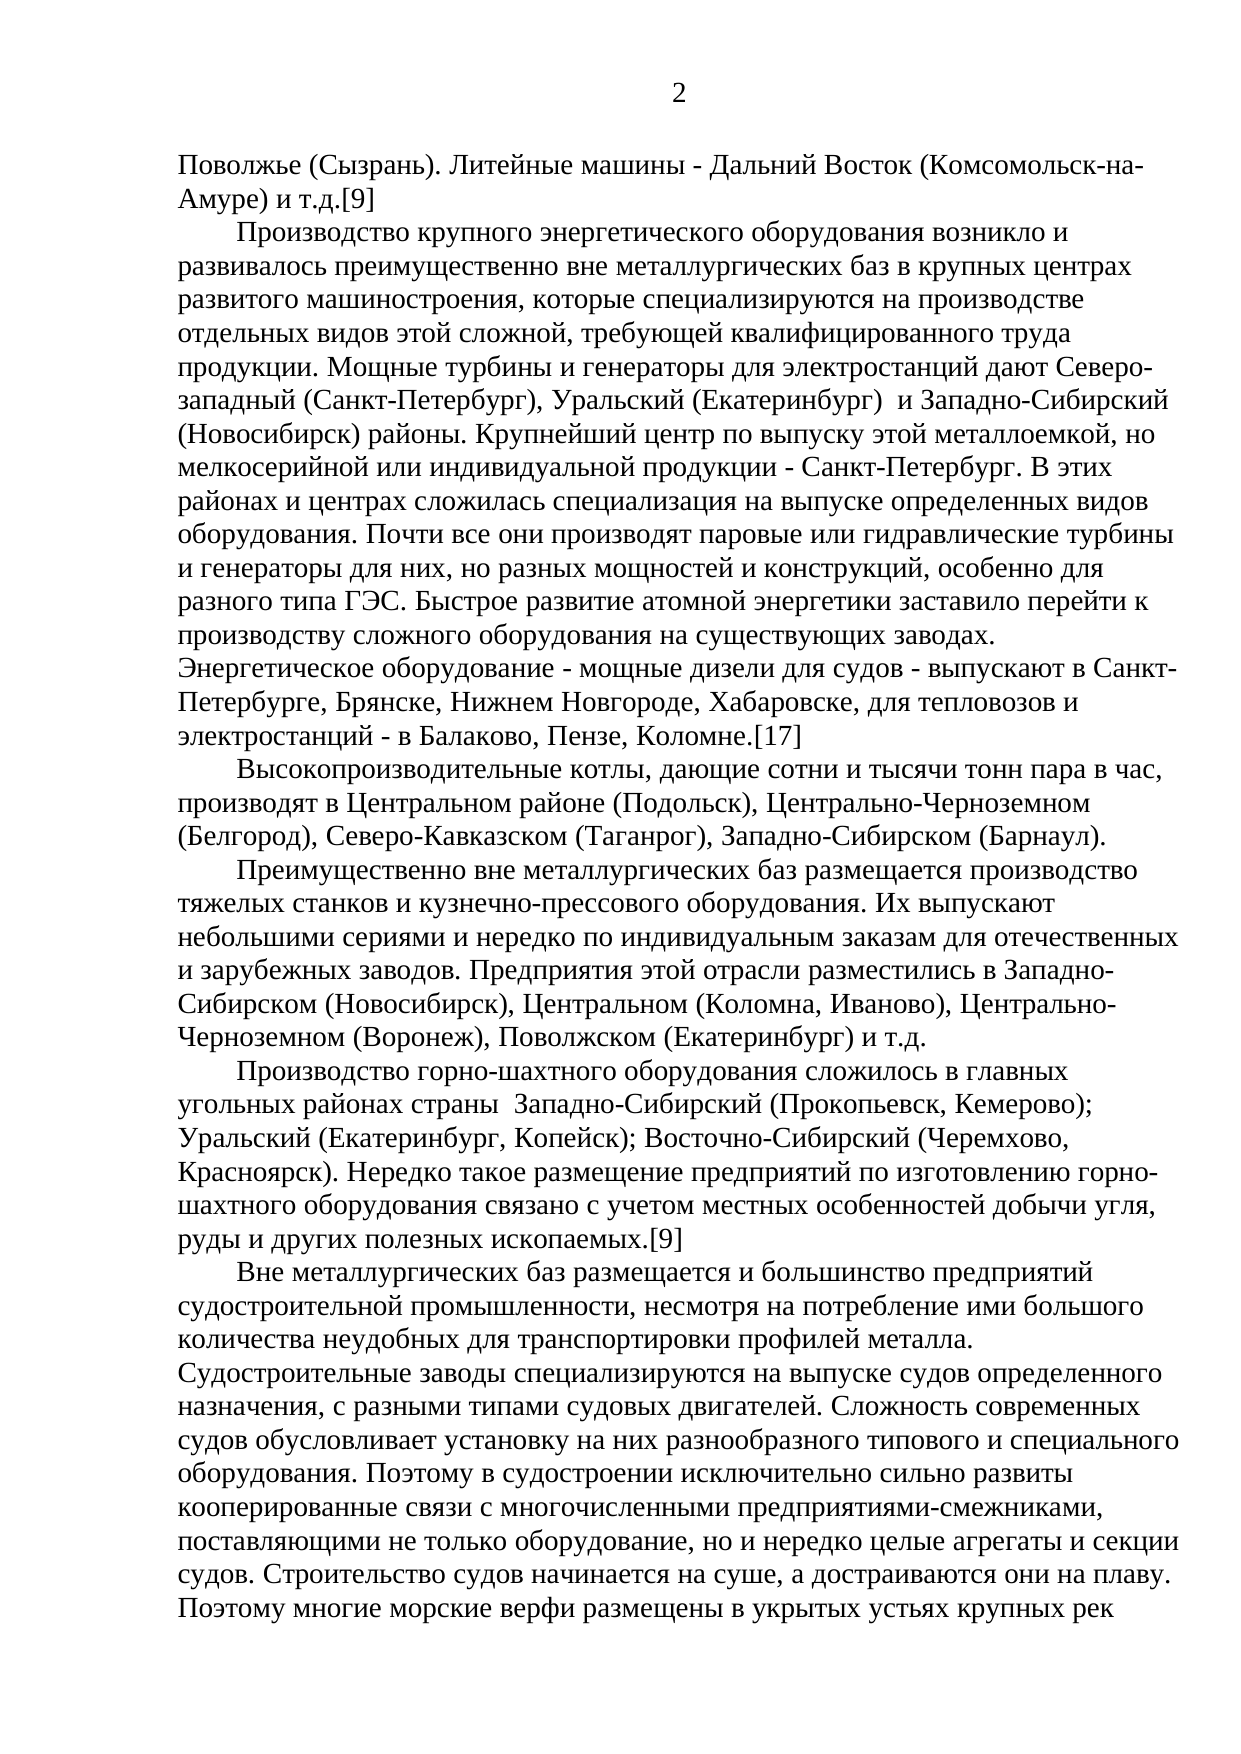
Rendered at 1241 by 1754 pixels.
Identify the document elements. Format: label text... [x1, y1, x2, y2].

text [177, 148, 1181, 215]
text Производство горно-шахтного оборудования сложилось в главных угольных районах страны Западно-Сибирский (Прокопьевск, Кемерово); Уральский (Екатеринбург, Копейск); Восточно-Сибирский (Черемхово, Красноярск). Нередко такое размещение предприятий по изготовлению горно-шахтного оборудования связано с учетом местных особенностей добычи угля, руды и других полезных ископаемых.[9] [177, 1053, 1181, 1254]
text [177, 1254, 1181, 1623]
text Преимущественно вне металлургических баз размещается производство тяжелых станков и кузнечно-прессового оборудования. Их выпускают небольшими сериями и нередко по индивидуальным заказам для отечественных и зарубежных заводов. Предприятия этой отрасли разместились в Западно-Сибирском (Новосибирск), Центральном (Коломна, Иваново), Центрально-Черноземном (Воронеж), Поволжском (Екатеринбург) и т.д. [177, 852, 1181, 1053]
text Высокопроизводительные котлы, дающие сотни и тысячи тонн пара в час, производят в Центральном районе (Подольск), Центрально-Черноземном (Белгород), Северо-Кавказском (Таганрог), Западно-Сибирском (Барнаул). [177, 751, 1181, 852]
text Производство крупного энергетического оборудования возникло и развивалось преимущественно вне металлургических баз в крупных центрах развитого машиностроения, которые специализируются на производстве отдельных видов этой сложной, требующей квалифицированного труда продукции. Мощные турбины и генераторы для электростанций дают Северо-западный (Санкт-Петербург), Уральский (Екатеринбург) и Западно-Сибирский (Новосибирск) районы. Крупнейший центр по выпуску этой металлоемкой, но мелкосерийной или индивидуальной продукции - Санкт-Петербург. В этих районах и центрах сложилась специализация на выпуске определенных видов оборудования. Почти все они производят паровые или гидравлические турбины и генераторы для них, но разных мощностей и конструкций, особенно для разного типа ГЭС. Быстрое развитие атомной энергетики заставило перейти к производству сложного оборудования на существующих заводах. Энергетическое оборудование - мощные дизели для судов - выпускают в Санкт-Петербурге, Брянске, Нижнем Новгороде, Хабаровске, для тепловозов и электростанций - в Балаково, Пензе, Коломне.[17] [177, 215, 1181, 751]
